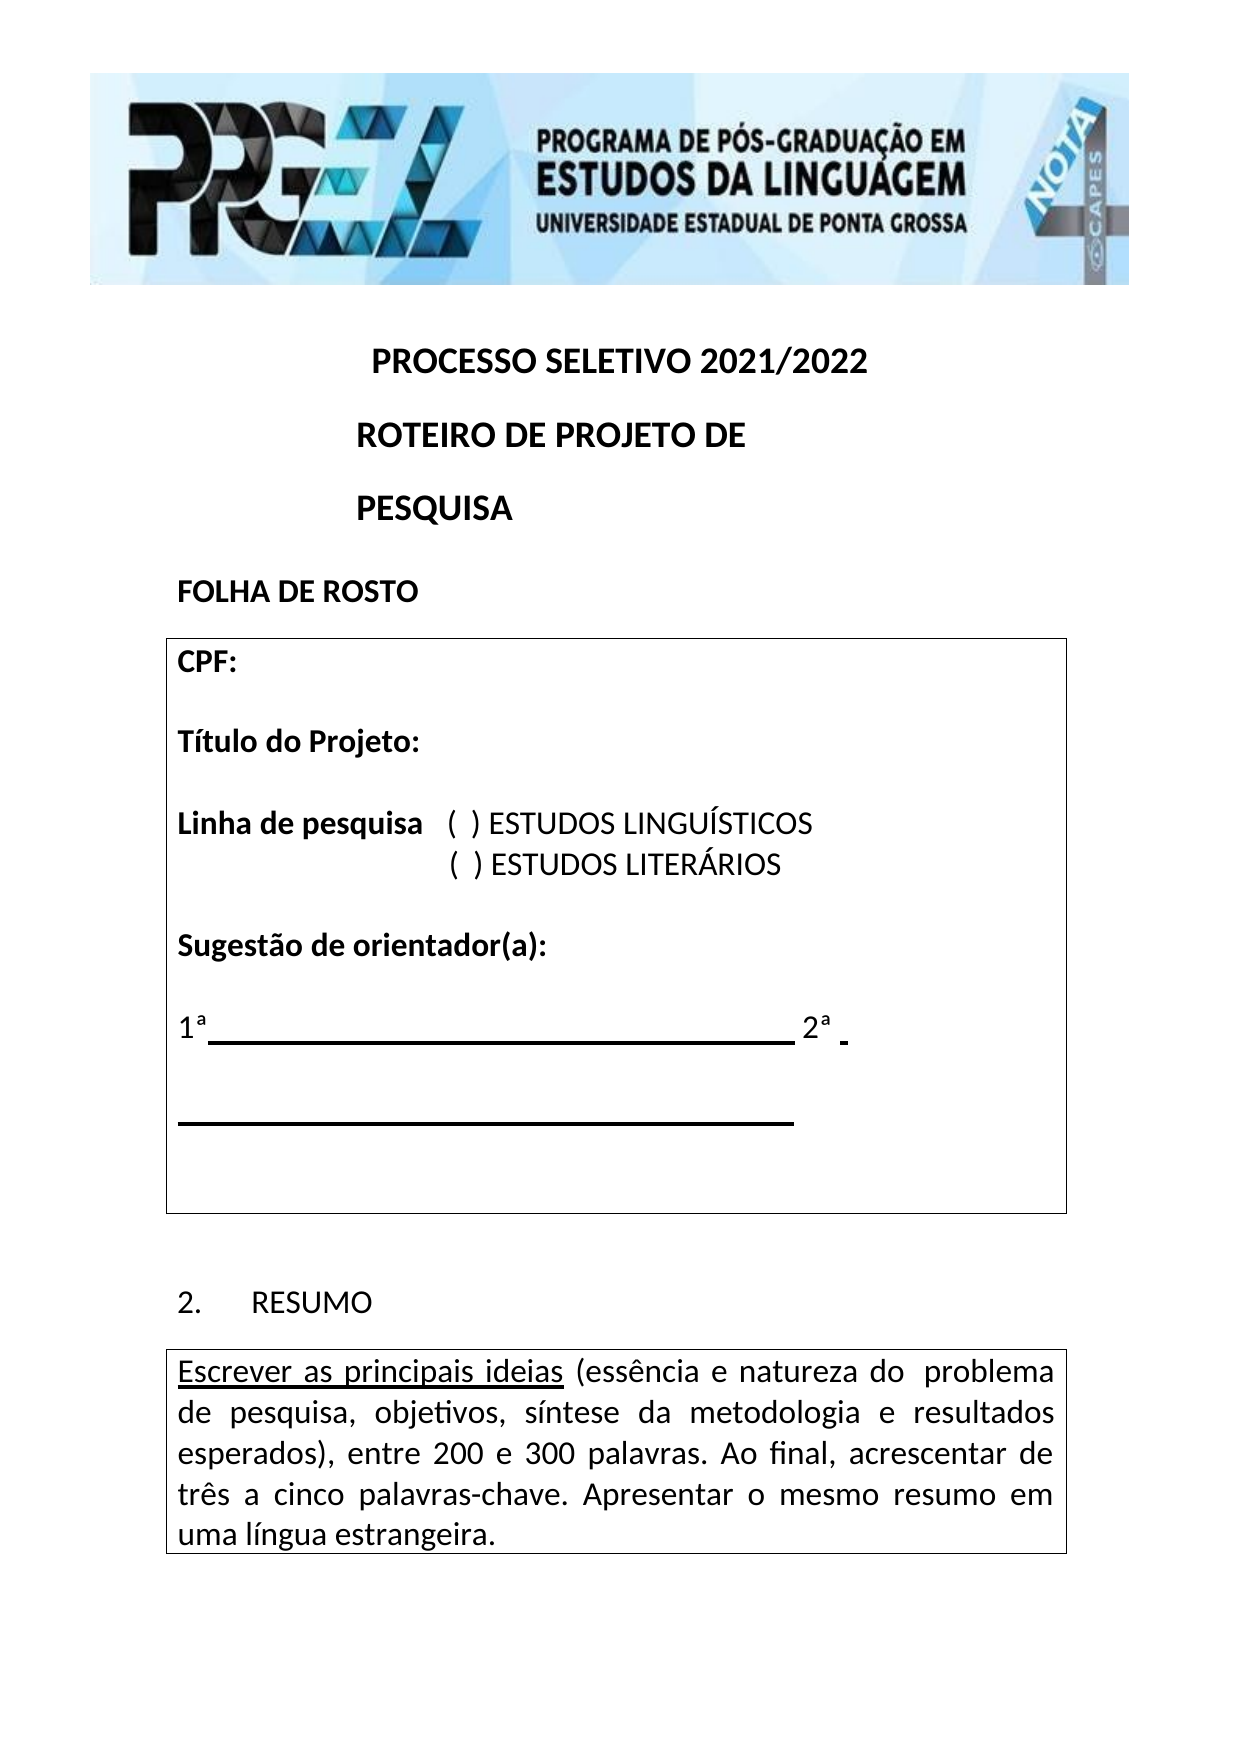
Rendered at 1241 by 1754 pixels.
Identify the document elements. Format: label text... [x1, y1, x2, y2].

list RESUMO [177, 1281, 1080, 1322]
title PROCESSO SELETIVO 2021/2022 ROTEIRO DE PROJETO DE PESQUISA [356, 337, 910, 530]
subtitle FOLHA DE ROSTO [177, 570, 1080, 611]
picture [90, 73, 1129, 285]
